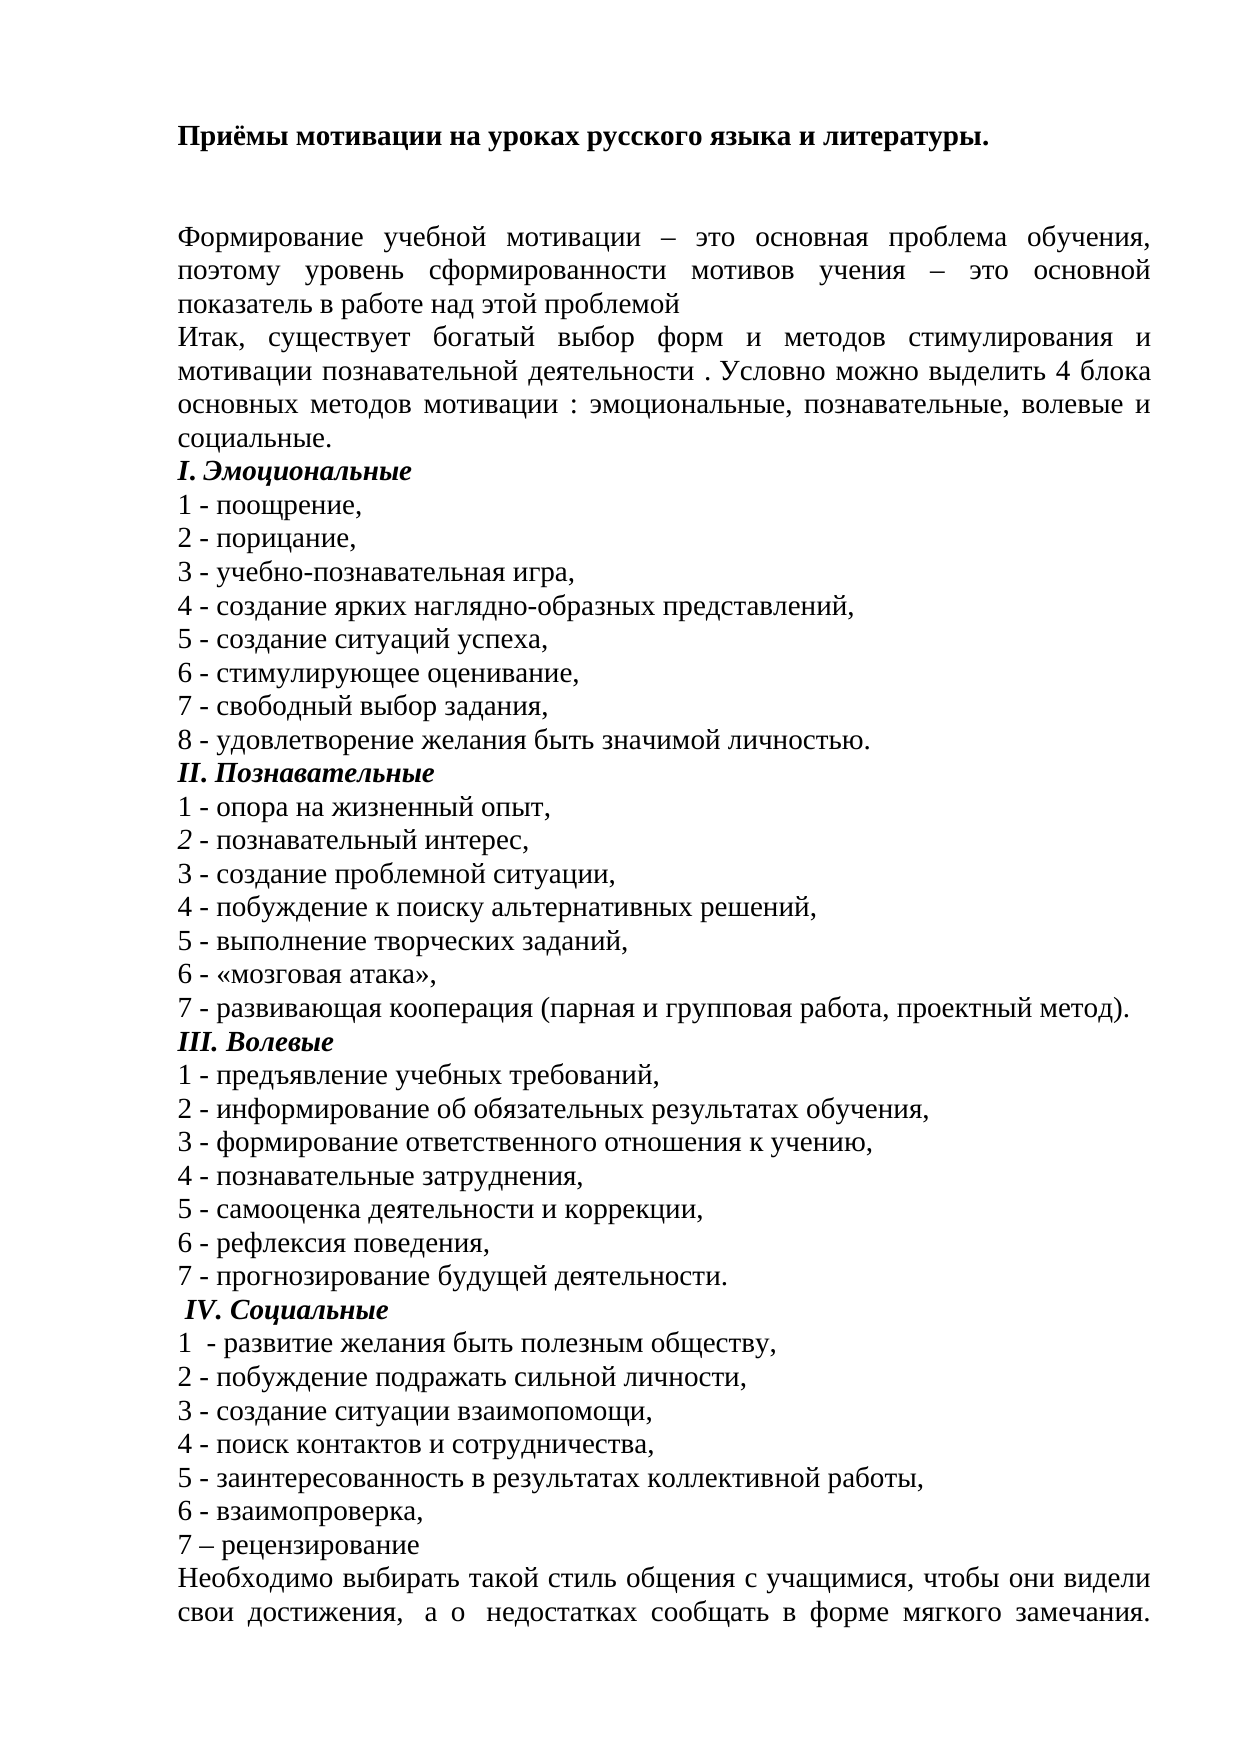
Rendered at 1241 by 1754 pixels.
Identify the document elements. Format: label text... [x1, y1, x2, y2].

text Итак, существует богатый выбор форм и методов стимулирования и мотивации познавательной деятельности . Условно можно выделить 4 блока основных методов мотивации : эмоциональные, познавательные, волевые и социальные. [177, 319, 1152, 453]
text 6 - рефлексия поведения, [177, 1225, 1152, 1258]
text IV. Социальные [177, 1292, 1152, 1326]
text 1 - поощрение, [177, 487, 1152, 521]
text 4 - поиск контактов и сотрудничества, [177, 1426, 1152, 1460]
text 5 - создание ситуаций успеха, [177, 621, 1152, 655]
text 4 - познавательные затруднения, [177, 1158, 1152, 1191]
text Формирование учебной мотивации – это основная проблема обучения, поэтому уровень сформированности мотивов учения – это основной показатель в работе над этой проблемой [177, 219, 1152, 319]
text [177, 1560, 1152, 1627]
text 6 - взаимопроверка, [177, 1493, 1152, 1527]
text 2 - информирование об обязательных результатах обучения, [177, 1091, 1152, 1124]
text 3 - учебно-познавательная игра, [177, 554, 1152, 588]
text 7 - свободный выбор задания, [177, 688, 1152, 722]
text 2 - познавательный интерес, [177, 822, 1152, 856]
text II. Познавательные [177, 755, 1152, 789]
text Приёмы мотивации на уроках русского языка и литературы. [177, 118, 1152, 152]
text 2 - порицание, [177, 521, 1152, 554]
text 5 - заинтересованность в результатах коллективной работы, [177, 1460, 1152, 1493]
text 7 – рецензирование [177, 1527, 1152, 1560]
text 1 - опора на жизненный опыт, [177, 789, 1152, 822]
text 4 - побуждение к поиску альтернативных решений, [177, 889, 1152, 923]
text 5 - самооценка деятельности и коррекции, [177, 1191, 1152, 1225]
text 4 - создание ярких наглядно-образных представлений, [177, 588, 1152, 621]
text 6 - стимулирующее оценивание, [177, 655, 1152, 688]
text 1 - развитие желания быть полезным обществу, [177, 1326, 1152, 1359]
text 3 - формирование ответственного отношения к учению, [177, 1124, 1152, 1158]
text 2 - побуждение подражать сильной личности, [177, 1359, 1152, 1393]
text 3 - создание проблемной ситуации, [177, 856, 1152, 889]
text 5 - выполнение творческих заданий, [177, 923, 1152, 957]
text I. Эмоциональные [177, 453, 1152, 487]
text 8 - удовлетворение желания быть значимой личностью. [177, 722, 1152, 755]
text 6 - «мозговая атака», [177, 957, 1152, 990]
text 3 - создание ситуации взаимопомощи, [177, 1393, 1152, 1426]
text 1 - предъявление учебных требований, [177, 1057, 1152, 1091]
text 7 - развивающая кооперация (парная и групповая работа, проектный метод). [177, 990, 1152, 1024]
text III. Волевые [177, 1024, 1152, 1057]
text 7 - прогнозирование будущей деятельности. [177, 1258, 1152, 1292]
